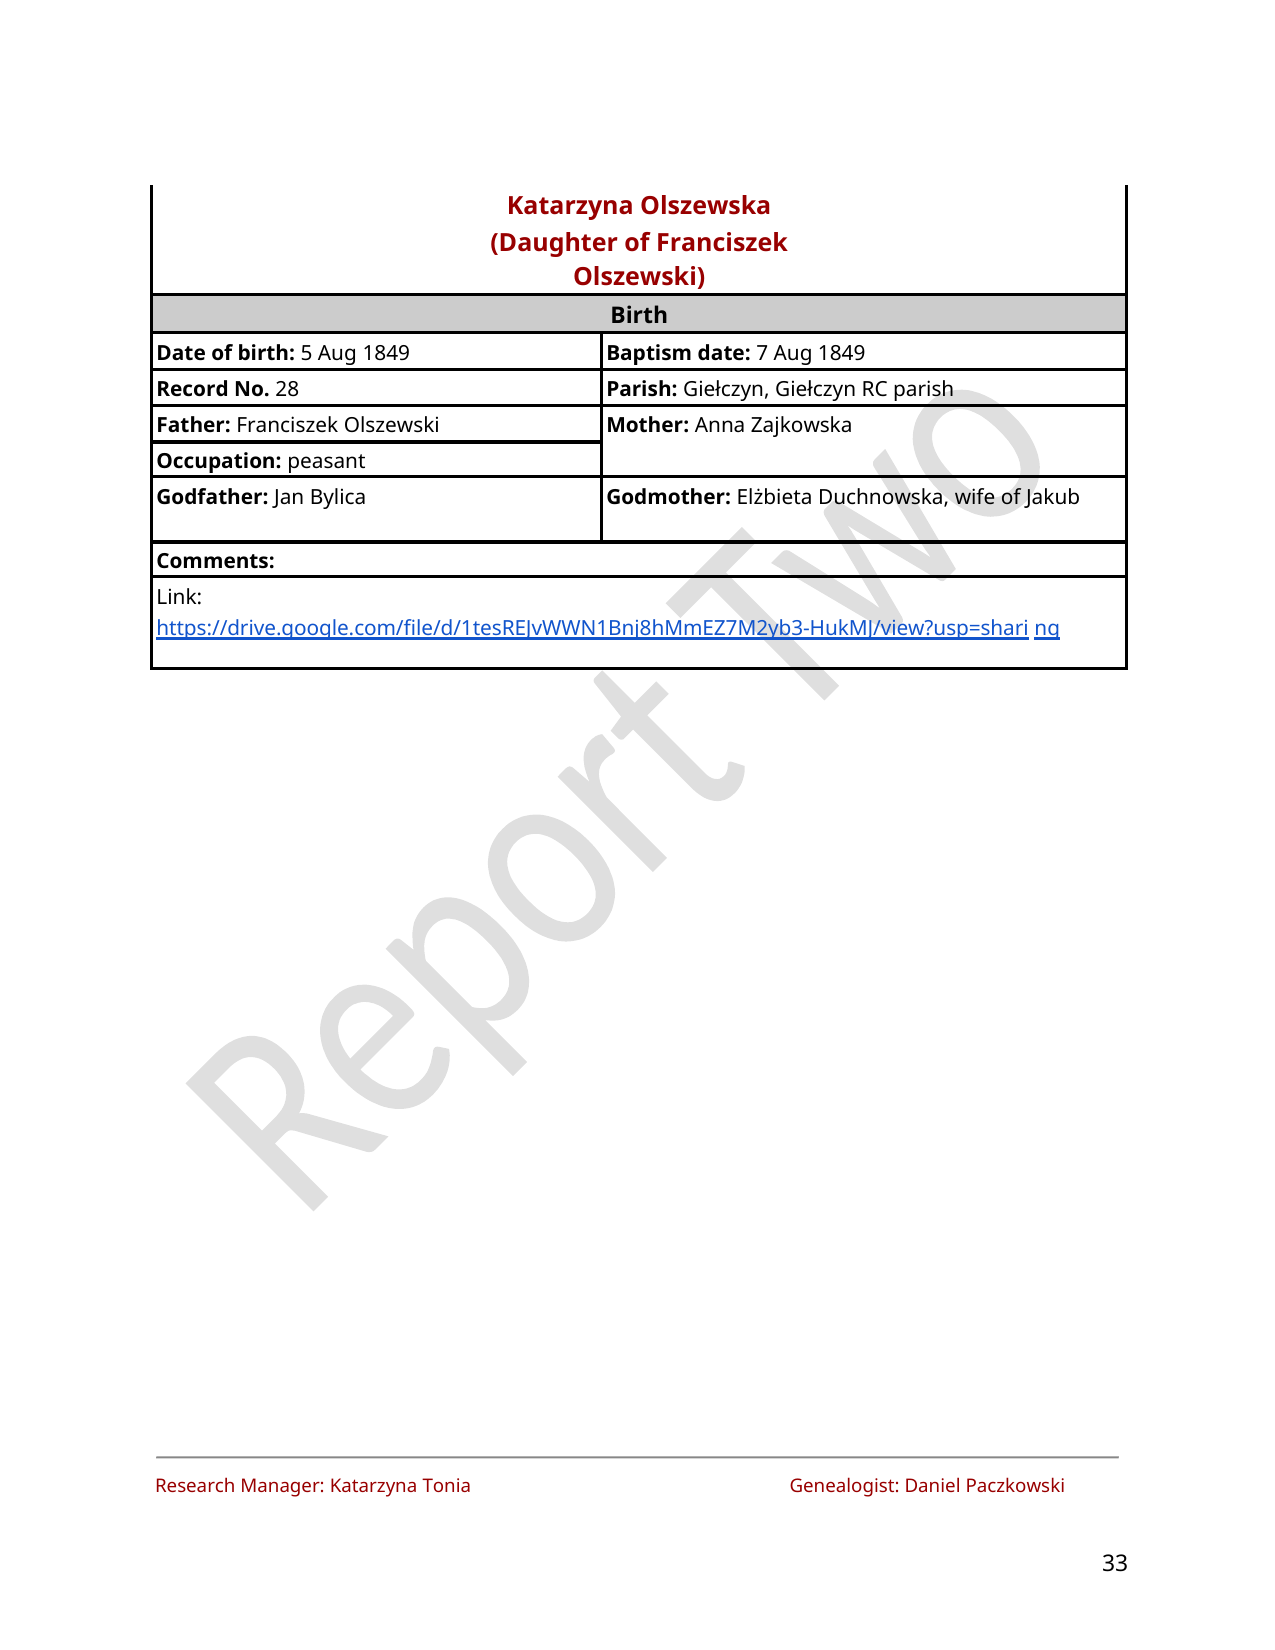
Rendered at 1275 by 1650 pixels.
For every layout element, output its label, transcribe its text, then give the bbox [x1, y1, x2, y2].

table_cell Mother: Anna Zajkowska [603, 407, 1125, 475]
table_cell Godmother: Elżbieta Duchnowska, wife of Jakub [603, 478, 1125, 540]
table_cell Date of birth: 5 Aug 1849 [153, 334, 600, 367]
table_cell Occupation: peasant [153, 444, 600, 475]
table_cell Link: https://drive.google.com/file/d/1tesREJvWWN1Bnj8hMmEZ7M2yb3-HukMJ/view?usp=shari ng [153, 578, 1125, 667]
table_cell Parish: Giełczyn, Giełczyn RC parish [603, 371, 1125, 404]
table_cell Godfather: Jan Bylica [153, 478, 600, 540]
table_cell Baptism date: 7 Aug 1849 [603, 334, 1125, 367]
table_cell Father: Franciszek Olszewski [153, 407, 600, 440]
table_cell Record No. 28 [153, 371, 600, 404]
table_cell Birth [153, 296, 1125, 331]
table_header Katarzyna Olszewska (Daughter of Franciszek Olszewski) [153, 185, 1125, 293]
table_cell Comments: [153, 544, 1125, 575]
